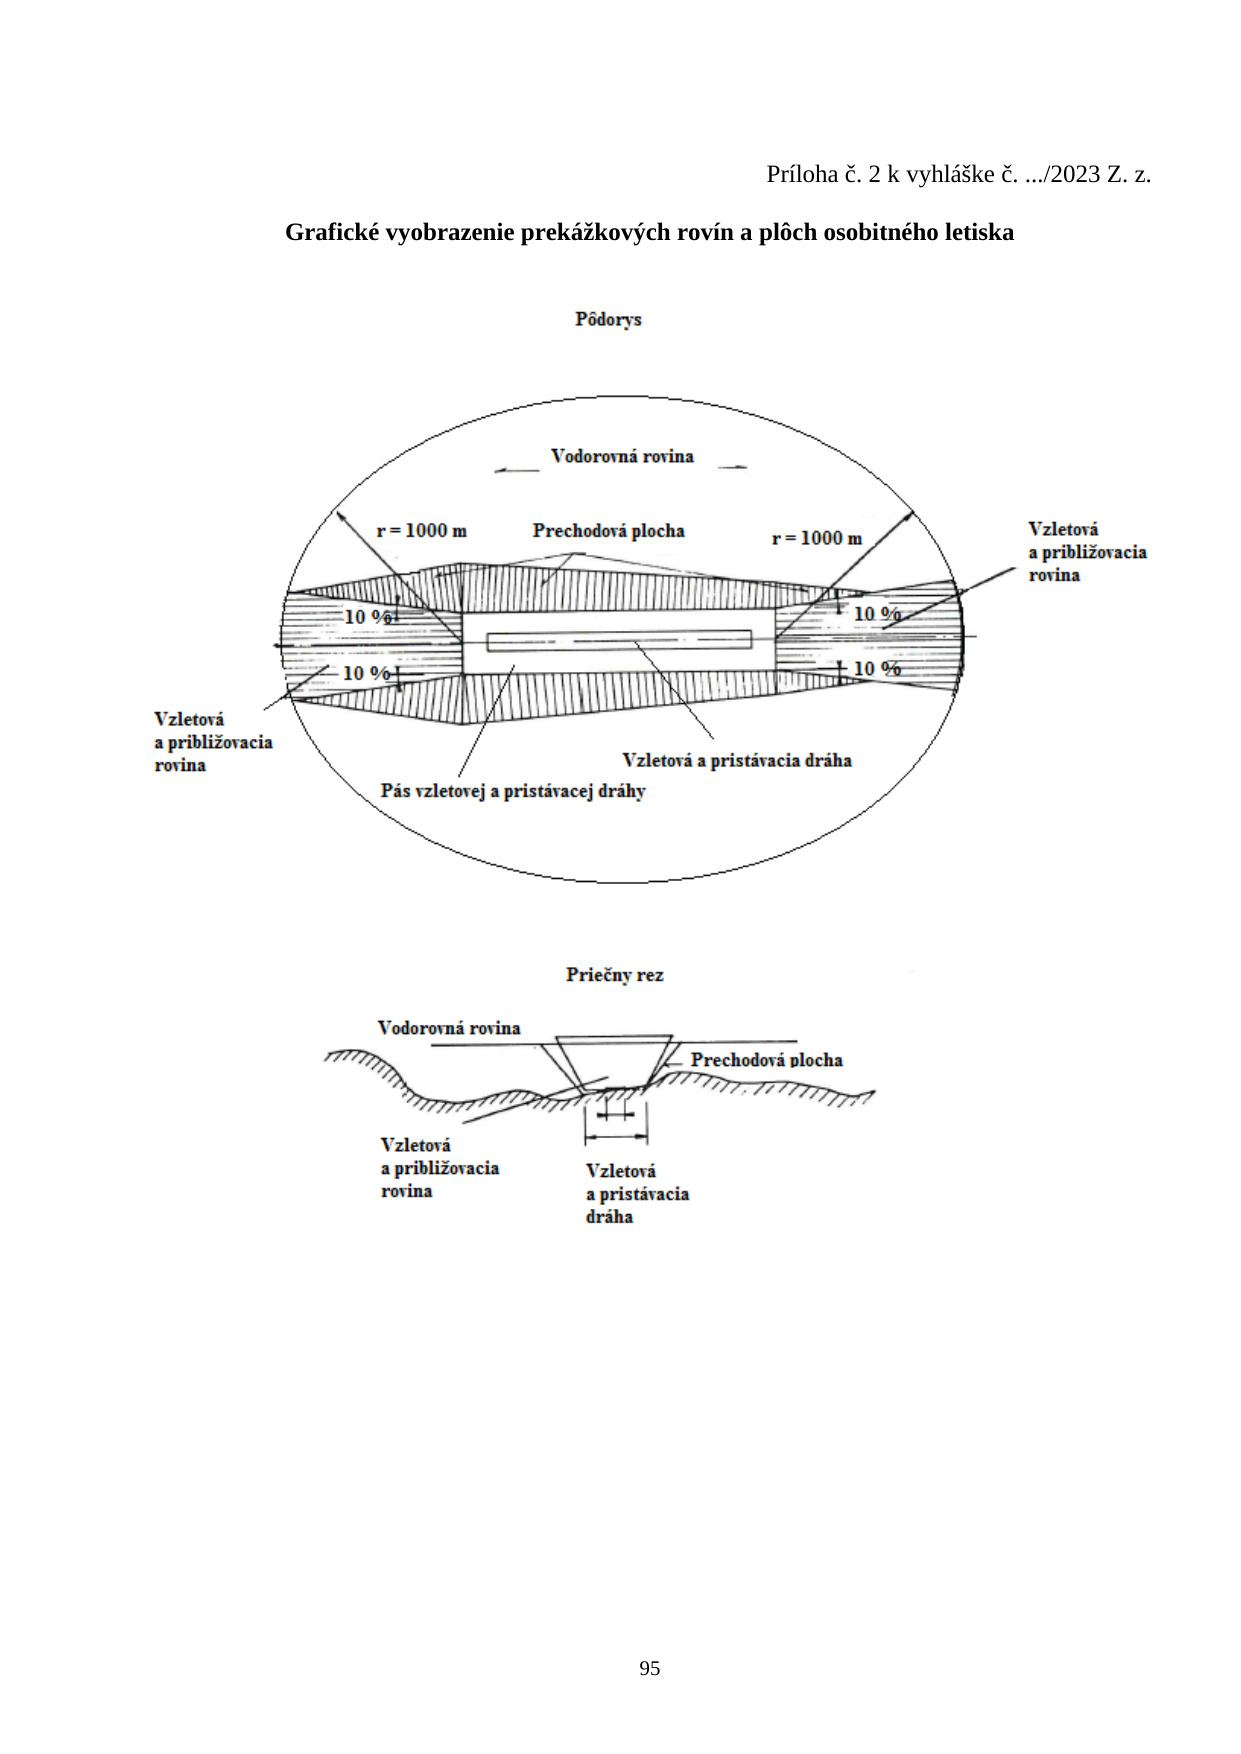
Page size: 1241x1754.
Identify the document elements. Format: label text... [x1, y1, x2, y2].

picture [147, 303, 1152, 1319]
text Príloha č. 2 k vyhláške č. .../2023 Z. z. [148, 159, 1152, 188]
text Grafické vyobrazenie prekážkových rovín a plôch osobitného letiska [148, 217, 1152, 246]
